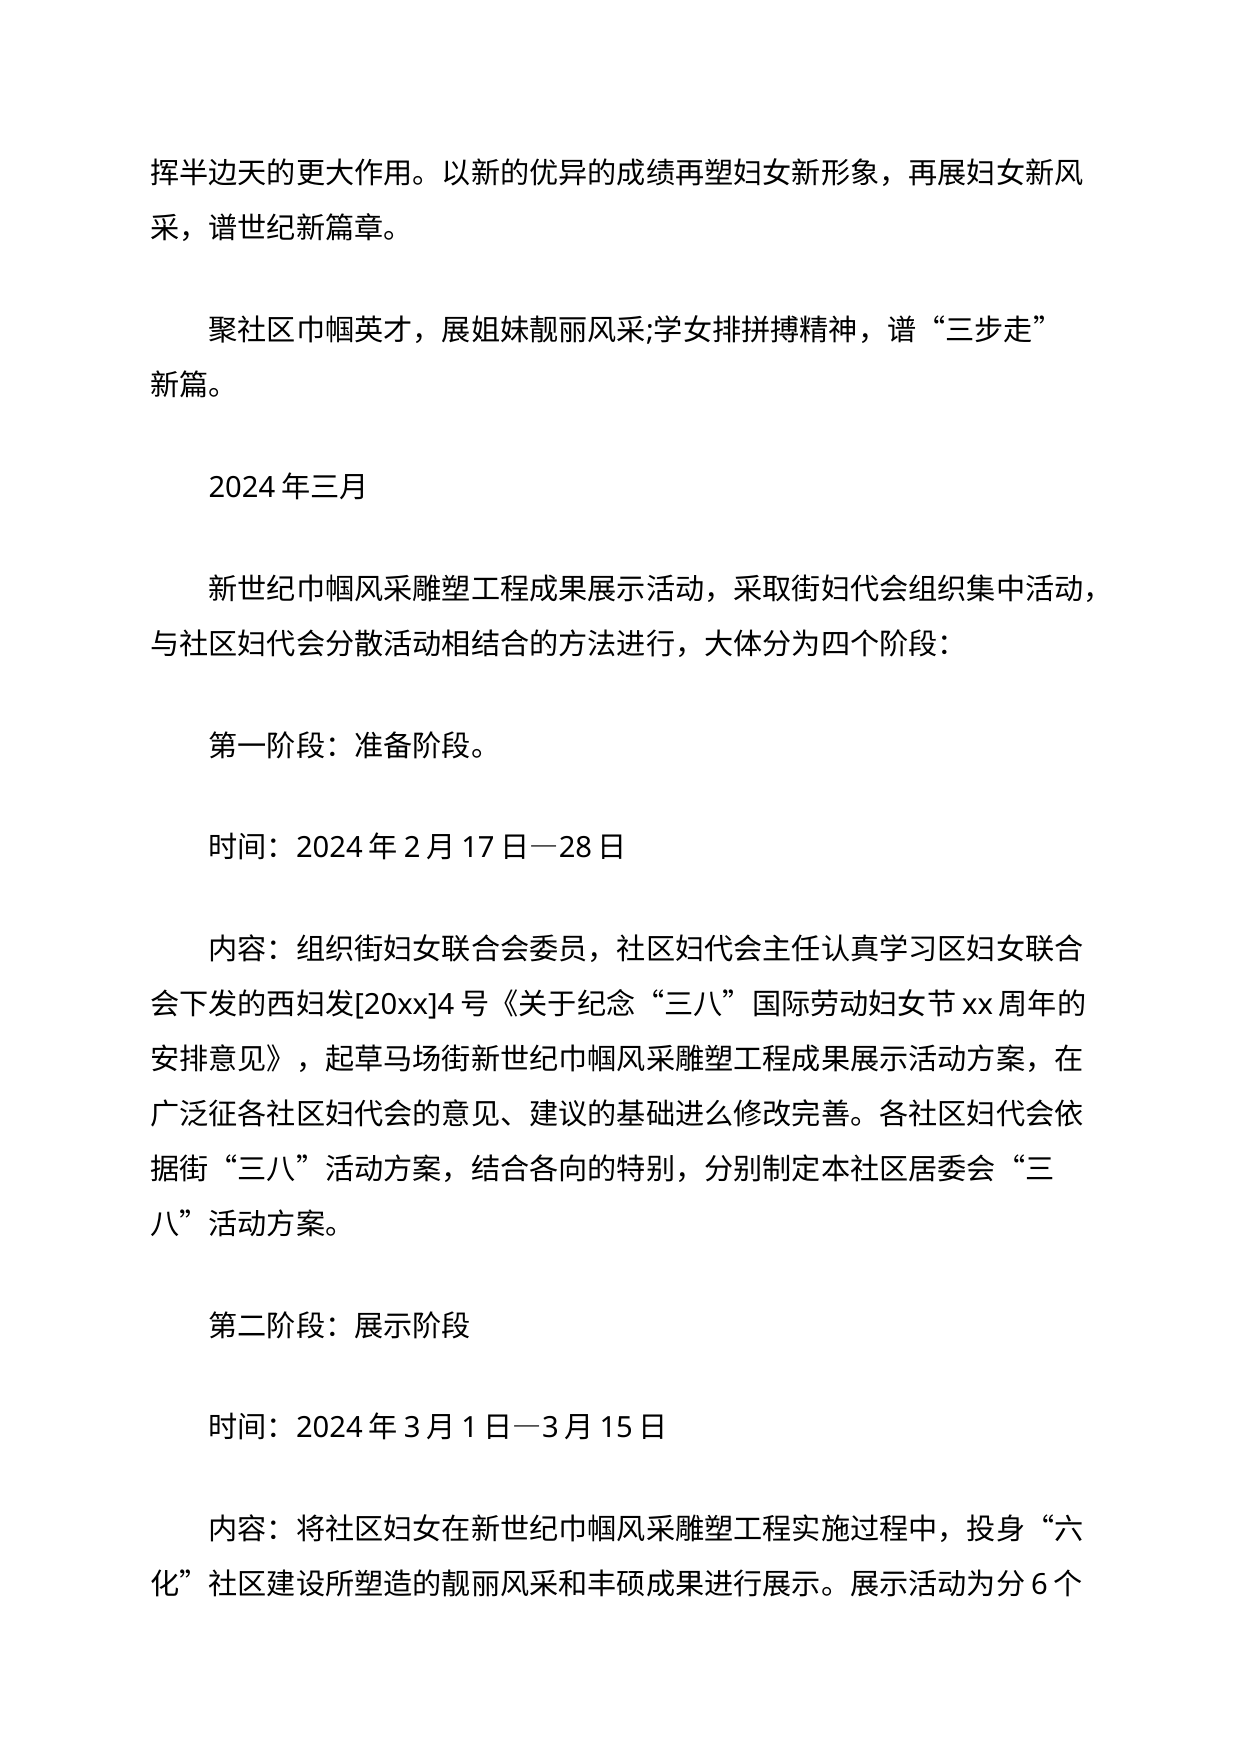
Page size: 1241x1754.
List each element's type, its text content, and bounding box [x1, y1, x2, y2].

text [150, 150, 1090, 247]
text 第一阶段：准备阶段。 [150, 722, 1090, 764]
text 第二阶段：展示阶段 [150, 1302, 1090, 1344]
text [150, 1506, 1090, 1603]
text 新世纪巾帼风采雕塑工程成果展示活动，采取街妇代会组织集中活动，与社区妇代会分散活动相结合的方法进行，大体分为四个阶段： [150, 565, 1090, 663]
text 聚社区巾帼英才，展姐妹靓丽风采;学女排拼搏精神，谱“三步走”新篇。 [150, 307, 1090, 404]
text 时间：2024年2月17日―28日 [150, 824, 1090, 866]
text 2024年三月 [150, 463, 1090, 506]
text 内容：组织街妇女联合会委员，社区妇代会主任认真学习区妇女联合会下发的西妇发[20xx]4号《关于纪念“三八”国际劳动妇女节xx周年的安排意见》，起草马场街新世纪巾帼风采雕塑工程成果展示活动方案，在广泛征各社区妇代会的意见、建议的基础进么修改完善。各社区妇代会依据街“三八”活动方案，结合各向的特别，分别制定本社区居委会“三八”活动方案。 [150, 926, 1090, 1243]
text 时间：2024年3月1日―3月15日 [150, 1404, 1090, 1446]
